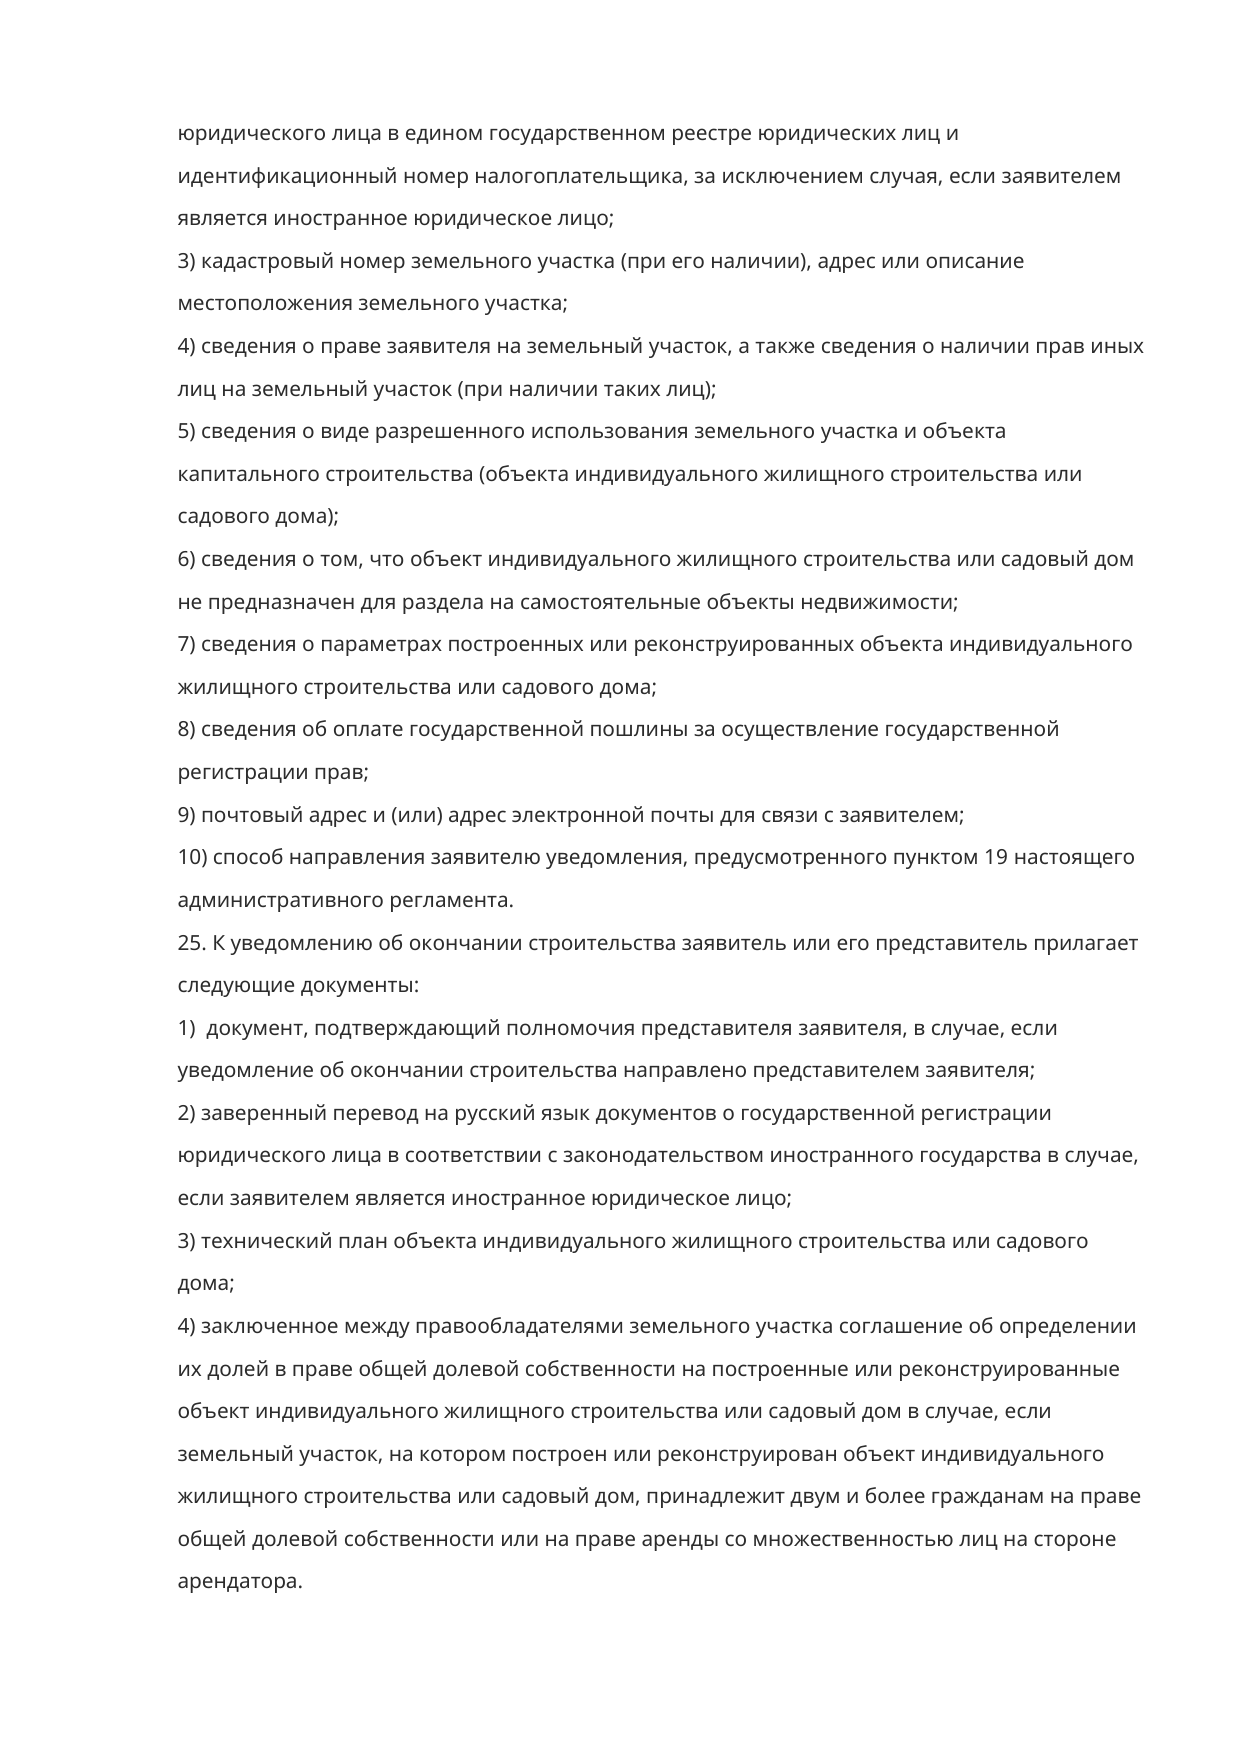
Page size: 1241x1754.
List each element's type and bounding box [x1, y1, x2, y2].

text [177, 118, 1152, 1595]
